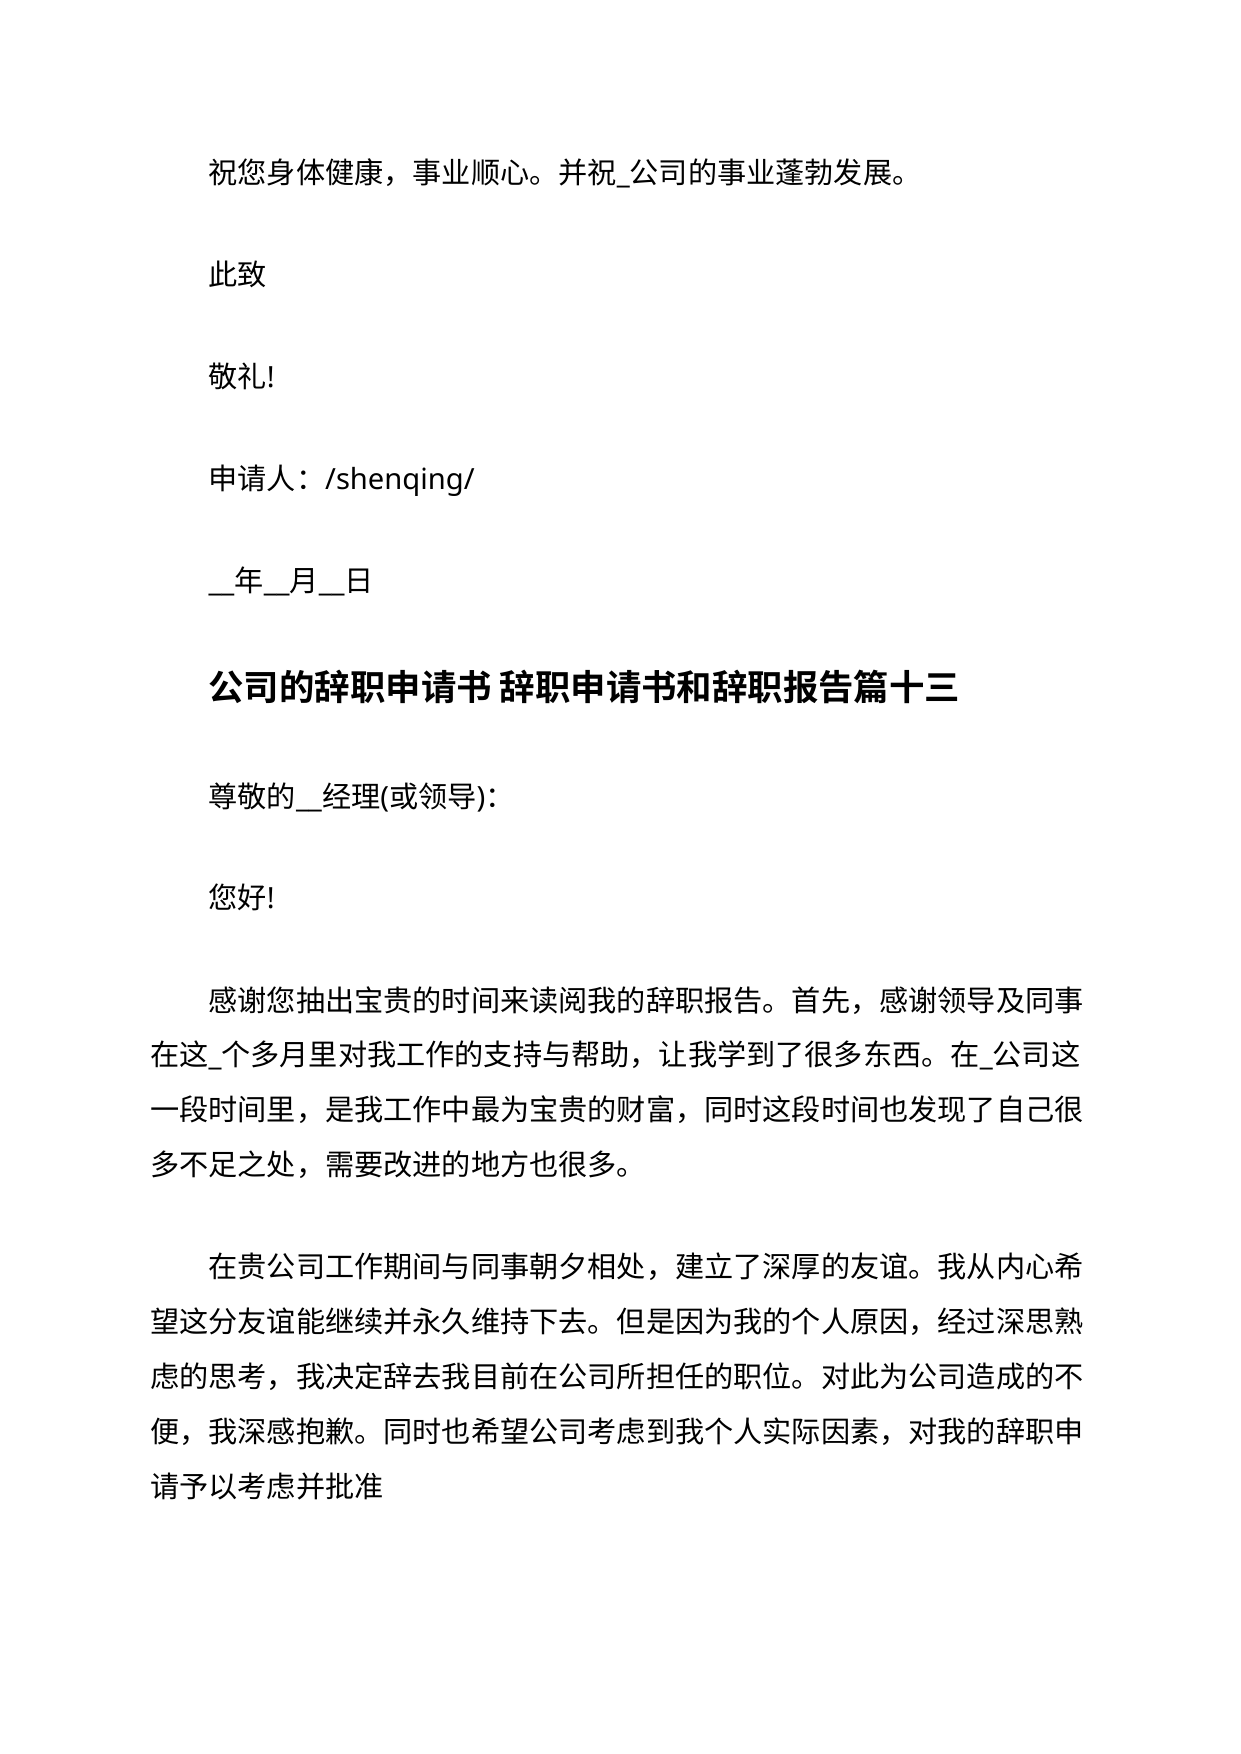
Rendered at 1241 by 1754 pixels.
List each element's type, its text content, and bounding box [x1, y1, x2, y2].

text 祝您身体健康，事业顺心。并祝_公司的事业蓬勃发展。 [150, 150, 1090, 192]
text 在贵公司工作期间与同事朝夕相处，建立了深厚的友谊。我从内心希望这分友谊能继续并永久维持下去。但是因为我的个人原因，经过深思熟虑的思考，我决定辞去我目前在公司所担任的职位。对此为公司造成的不便，我深感抱歉。同时也希望公司考虑到我个人实际因素，对我的辞职申请予以考虑并批准 [150, 1244, 1090, 1506]
text __年__月__日 [150, 558, 1090, 600]
text 尊敬的__经理(或领导)： [150, 773, 1090, 816]
text 感谢您抽出宝贵的时间来读阅我的辞职报告。首先，感谢领导及同事在这_个多月里对我工作的支持与帮助，让我学到了很多东西。在_公司这一段时间里，是我工作中最为宝贵的财富，同时这段时间也发现了自己很多不足之处，需要改进的地方也很多。 [150, 977, 1090, 1184]
text 您好! [150, 875, 1090, 917]
text 公司的辞职申请书 辞职申请书和辞职报告篇十三 [150, 660, 1090, 711]
text 敬礼! [150, 354, 1090, 396]
text 申请人：/shenqing/ [150, 456, 1090, 498]
text 此致 [150, 252, 1090, 294]
